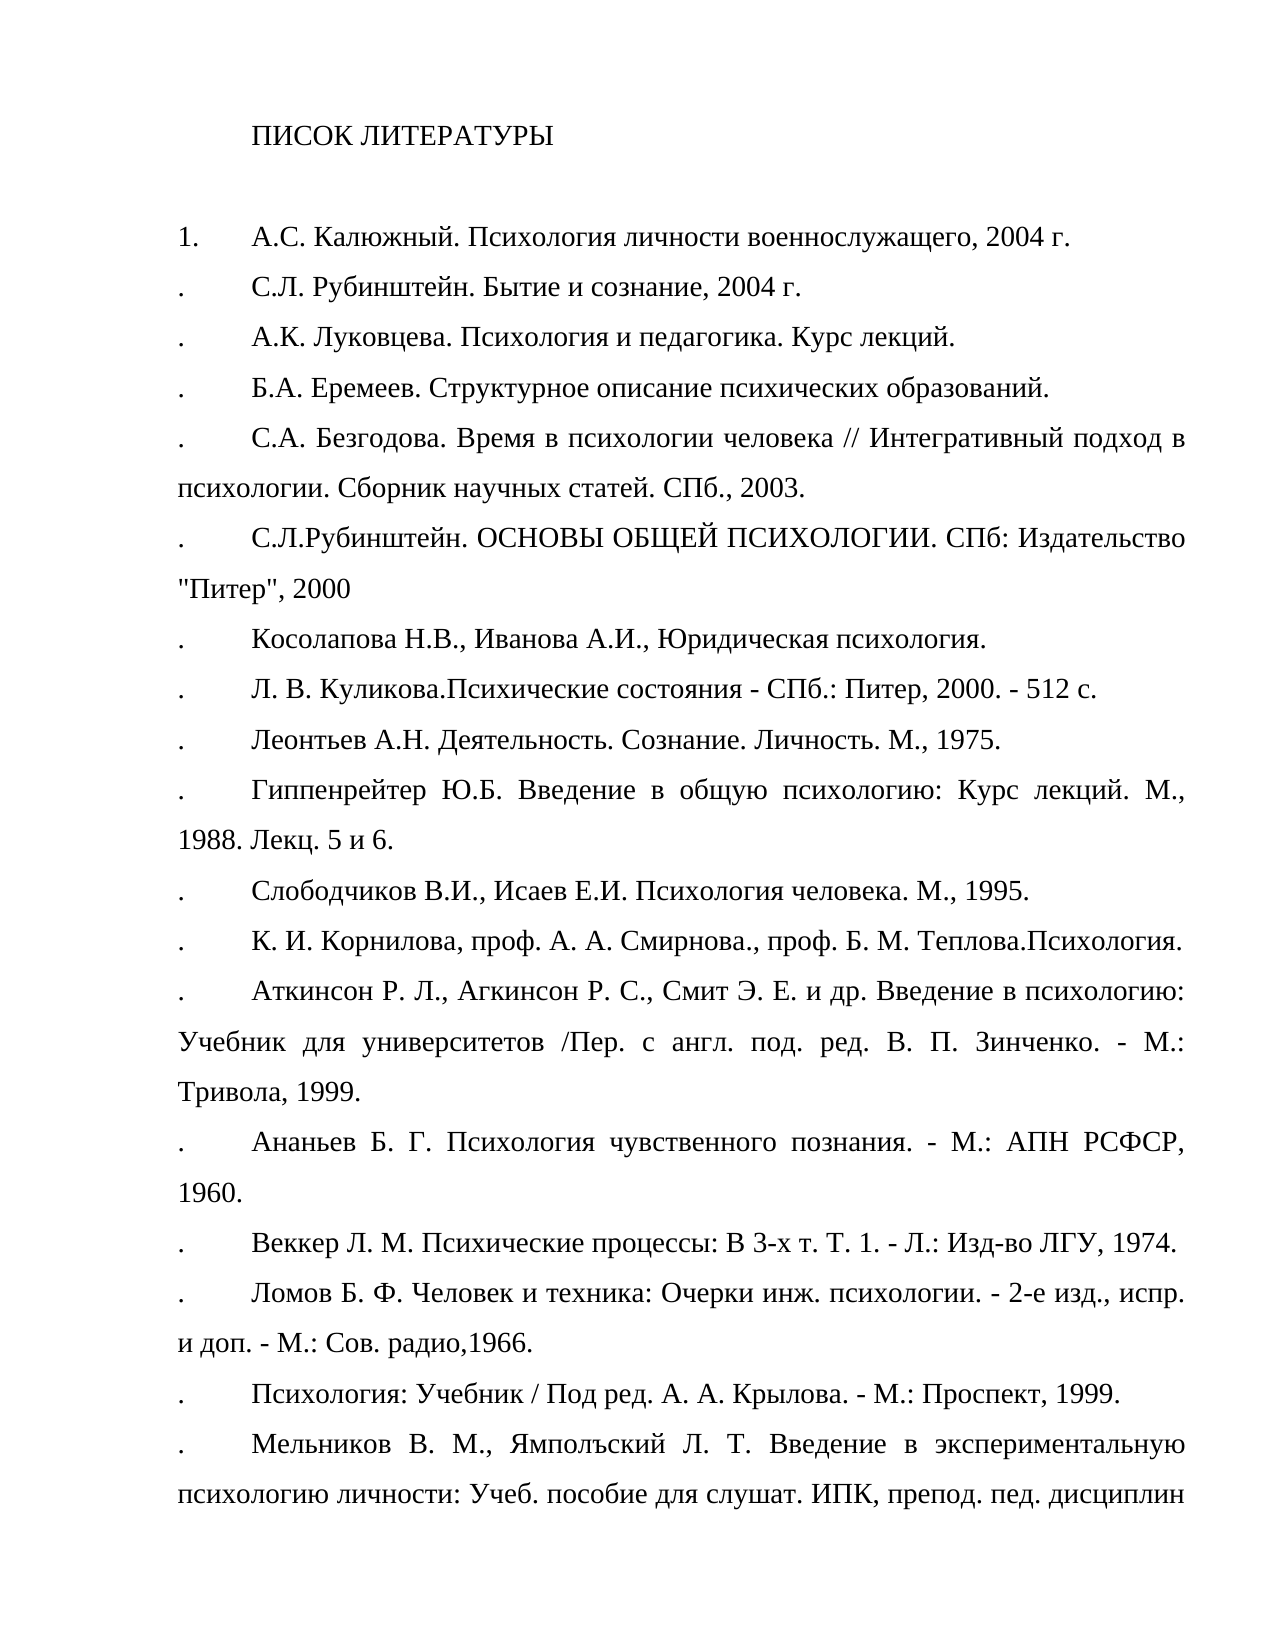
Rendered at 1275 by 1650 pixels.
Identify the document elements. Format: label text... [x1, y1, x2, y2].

text . Слободчиков В.И., Исаев Е.И. Психология человека. М., 1995. [177, 873, 1186, 906]
text . Психология: Учебник / Под ред. А. А. Крылова. - М.: Проспект, 1999. [177, 1376, 1186, 1409]
text ПИСОК ЛИТЕРАТУРЫ [177, 118, 1186, 152]
text . Ломов Б. Ф. Человек и техника: Очерки инж. психологии. - 2-е изд., испр. и доп. - М.: Сов. радио,1966. [177, 1275, 1186, 1359]
text . А.К. Луковцева. Психология и педагогика. Курс лекций. [177, 319, 1186, 353]
text . Б.А. Еремеев. Структурное описание психических образований. [177, 370, 1186, 403]
text . С.А. Безгодова. Время в психологии человека // Интегративный подход в психологии. Сборник научных статей. СПб., 2003. [177, 420, 1186, 504]
text . Ананьев Б. Г. Психология чувственного познания. - М.: АПН РСФСР, 1960. [177, 1124, 1186, 1208]
text . С.Л. Рубинштейн. Бытие и сознание, 2004 г. [177, 269, 1186, 303]
text . С.Л.Рубинштейн. ОСНОВЫ ОБЩЕЙ ПСИХОЛОГИИ. СПб: Издательство "Питер", 2000 [177, 521, 1186, 604]
text . Гиппенрейтер Ю.Б. Введение в общую психологию: Курс лекций. М., 1988. Лекц. 5 и 6. [177, 772, 1186, 856]
text . Леонтьев А.Н. Деятельность. Сознание. Личность. М., 1975. [177, 722, 1186, 755]
text . Косолапова Н.В., Иванова А.И., Юридическая психология. [177, 621, 1186, 655]
text 1. А.С. Калюжный. Психология личности военнослужащего, 2004 г. [177, 219, 1186, 252]
text . Л. В. Куликова.Психические состояния - СПб.: Питер, 2000. - 512 с. [177, 672, 1186, 705]
text . Аткинсон Р. Л., Агкинсон Р. С., Смит Э. Е. и др. Введение в психологию: Учебник для университетов /Пер. с англ. под. ред. В. П. Зинченко. - М.: Тривола, 1999. [177, 973, 1186, 1108]
text . Веккер Л. М. Психические процессы: В 3-х т. Т. 1. - Л.: Изд-во ЛГУ, 1974. [177, 1225, 1186, 1258]
text . К. И. Корнилова, проф. А. А. Смирнова., проф. Б. М. Теплова.Психология. [177, 923, 1186, 957]
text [177, 1426, 1186, 1510]
